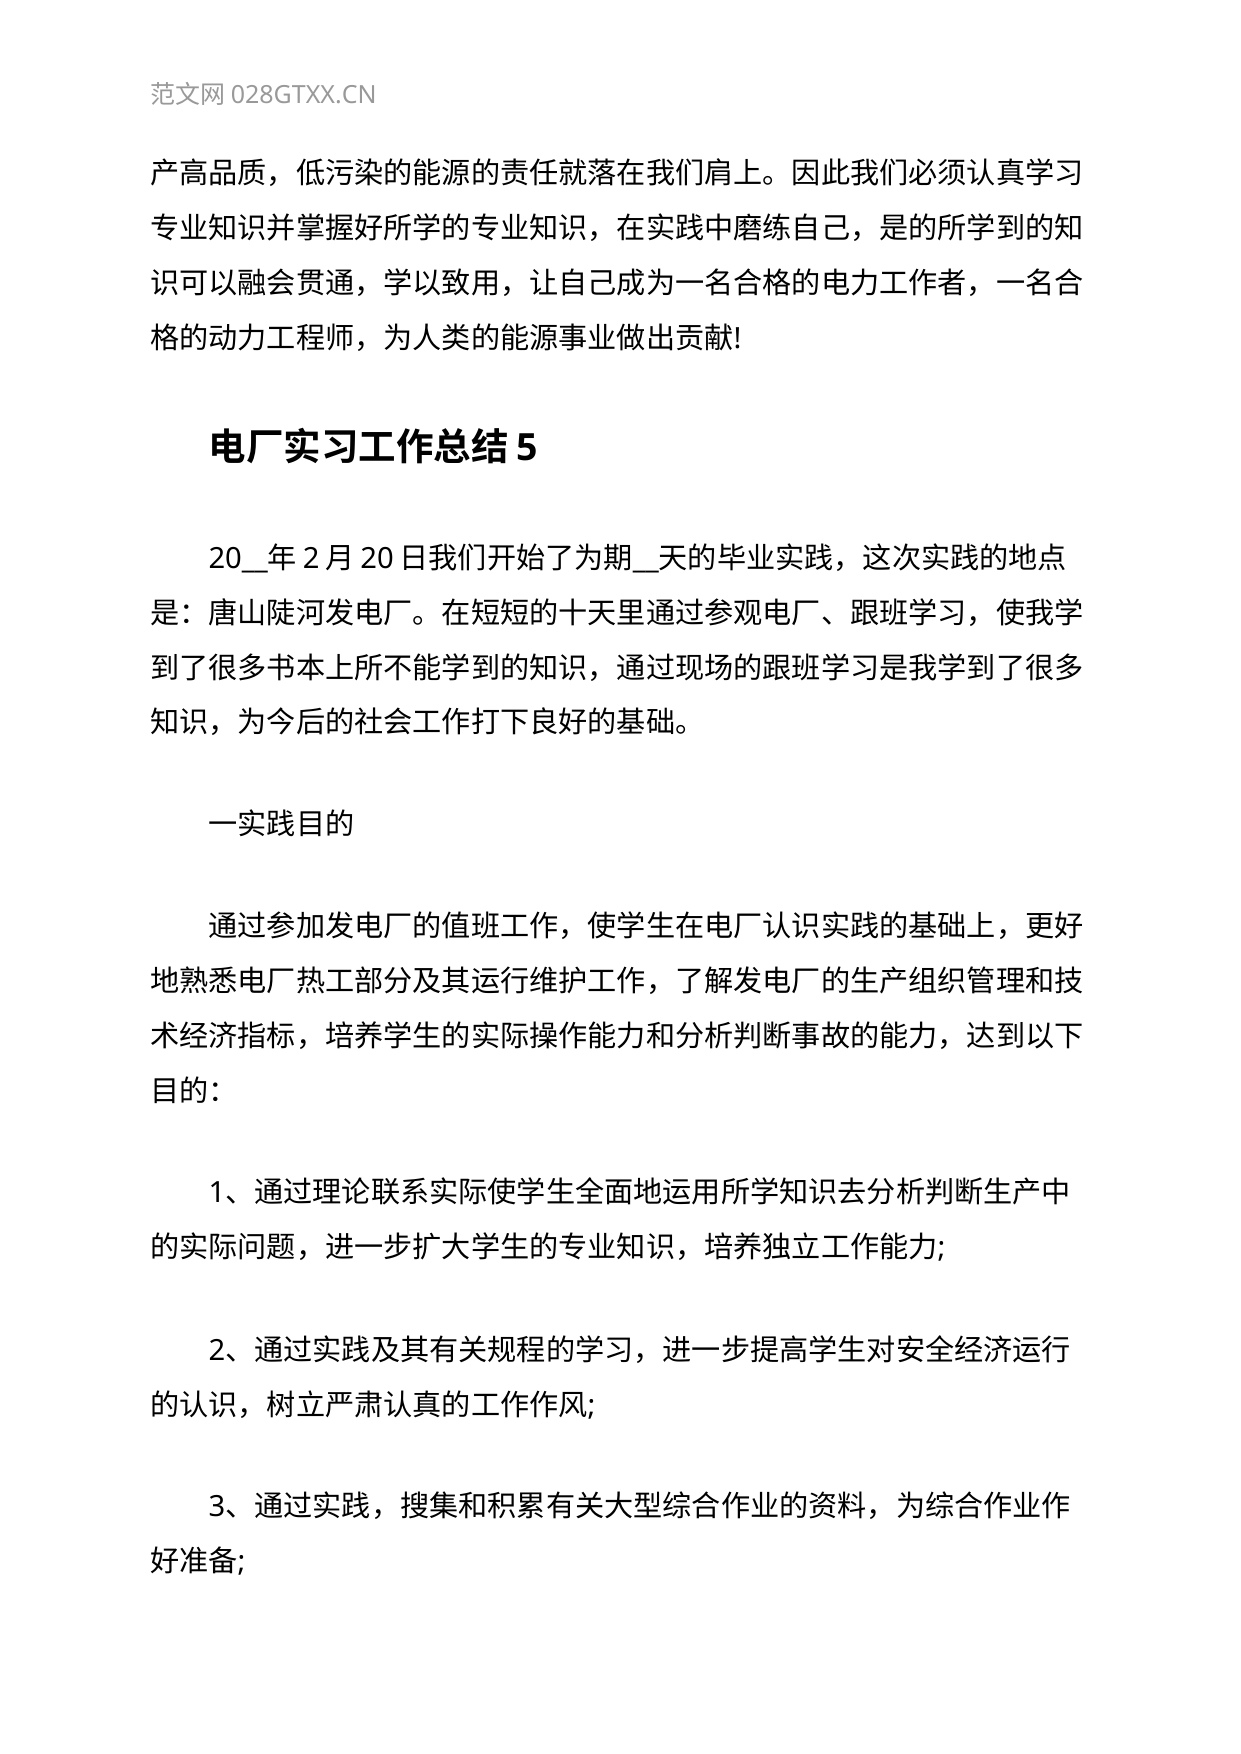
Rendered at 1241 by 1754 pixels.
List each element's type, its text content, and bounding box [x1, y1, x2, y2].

text 通过参加发电厂的值班工作，使学生在电厂认识实践的基础上，更好地熟悉电厂热工部分及其运行维护工作，了解发电厂的生产组织管理和技术经济指标，培养学生的实际操作能力和分析判断事故的能力，达到以下目的： [150, 903, 1090, 1109]
text 1、通过理论联系实际使学生全面地运用所学知识去分析判断生产中的实际问题，进一步扩大学生的专业知识，培养独立工作能力; [150, 1169, 1090, 1266]
text 电厂实习工作总结5 [150, 417, 1090, 471]
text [150, 150, 1090, 357]
text 2、通过实践及其有关规程的学习，进一步提高学生对安全经济运行的认识，树立严肃认真的工作作风; [150, 1326, 1090, 1423]
text 3、通过实践，搜集和积累有关大型综合作业的资料，为综合作业作好准备; [150, 1483, 1090, 1580]
text 20__年2月20日我们开始了为期__天的毕业实践，这次实践的地点是：唐山陡河发电厂。在短短的十天里通过参观电厂、跟班学习，使我学到了很多书本上所不能学到的知识，通过现场的跟班学习是我学到了很多知识，为今后的社会工作打下良好的基础。 [150, 534, 1090, 741]
text 一实践目的 [150, 801, 1090, 843]
